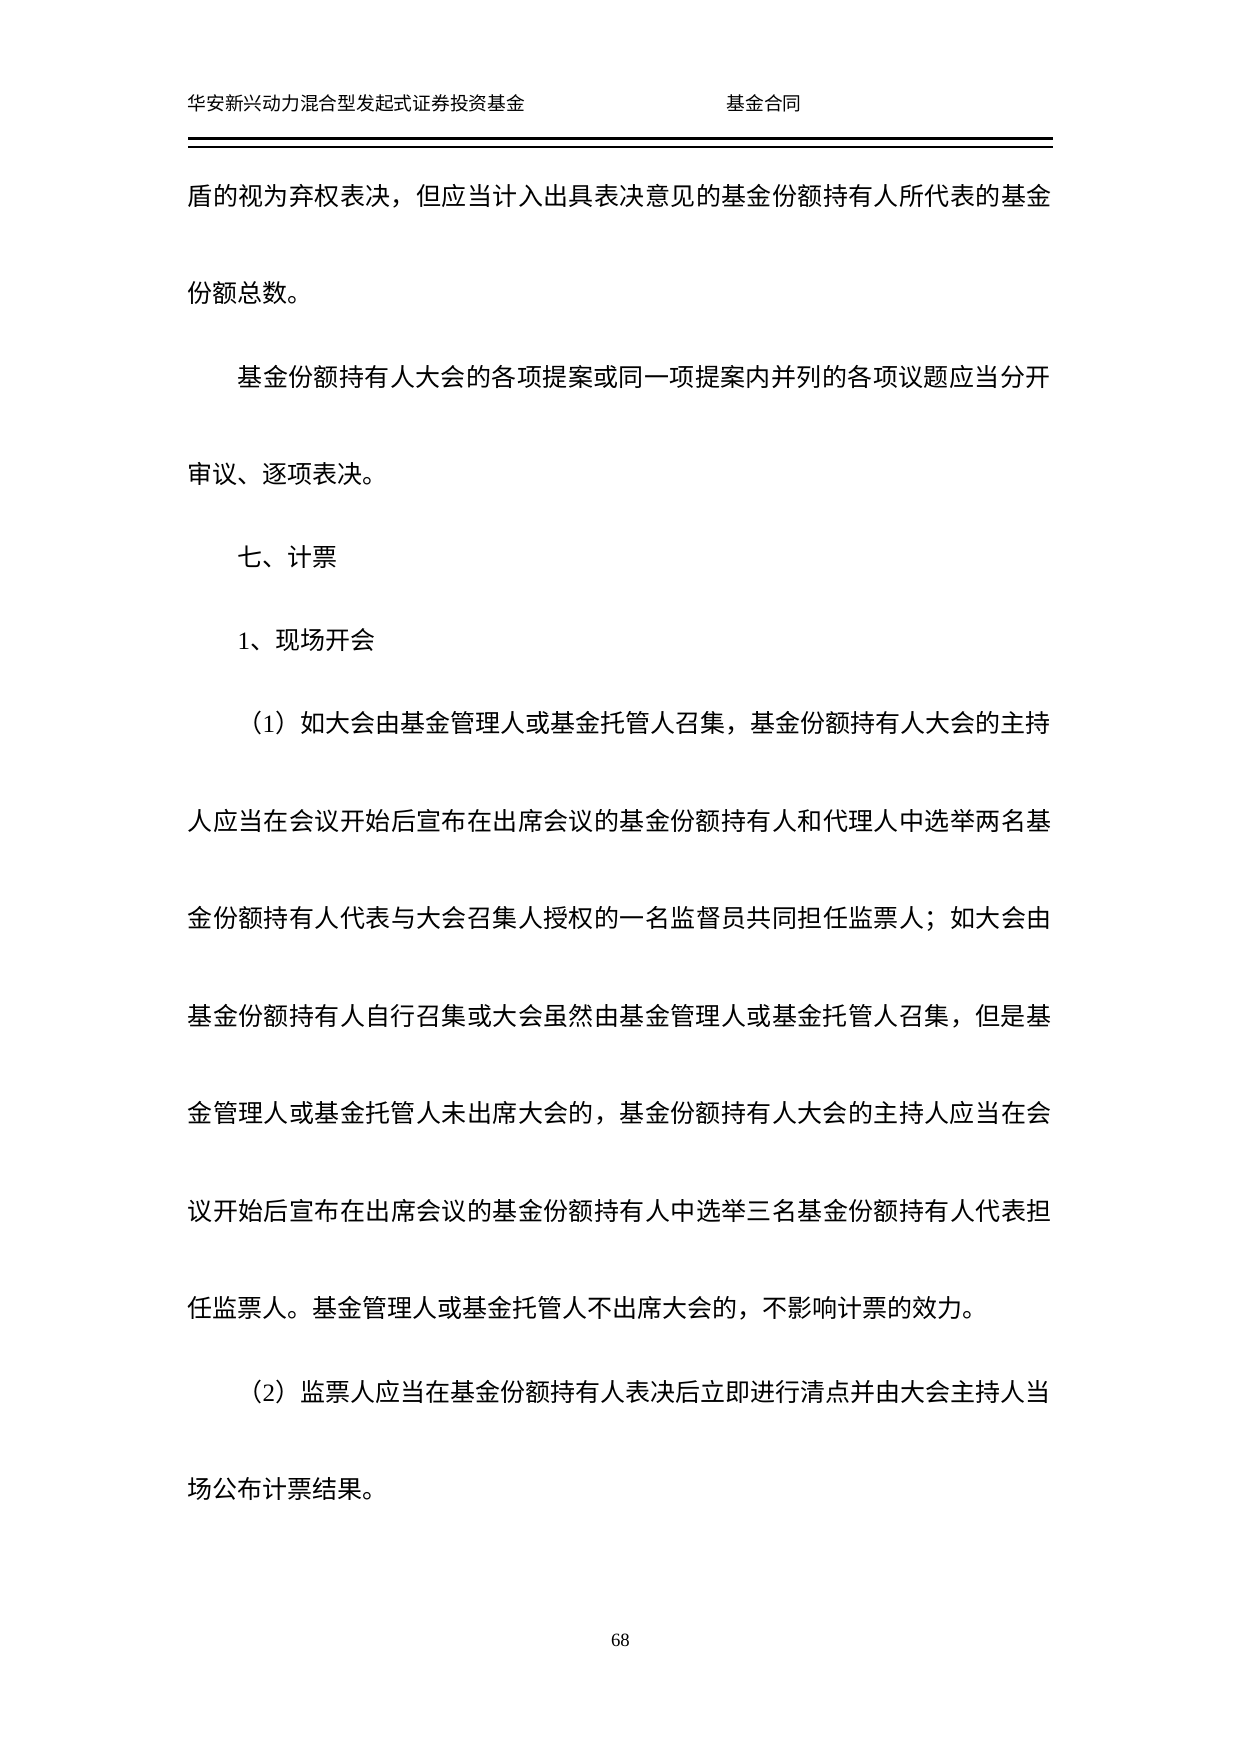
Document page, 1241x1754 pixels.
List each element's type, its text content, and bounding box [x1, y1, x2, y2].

text 1、现场开会 [187, 606, 1053, 671]
text （1）如大会由基金管理人或基金托管人召集，基金份额持有人大会的主持人应当在会议开始后宣布在出席会议的基金份额持有人和代理人中选举两名基金份额持有人代表与大会召集人授权的一名监督员共同担任监票人；如大会由基金份额持有人自行召集或大会虽然由基金管理人或基金托管人召集，但是基金管理人或基金托管人未出席大会的，基金份额持有人大会的主持人应当在会议开始后宣布在出席会议的基金份额持有人中选举三名基金份额持有人代表担任监票人。基金管理人或基金托管人不出席大会的，不影响计票的效力。 [187, 689, 1053, 1339]
text 基金份额持有人大会的各项提案或同一项提案内并列的各项议题应当分开审议、逐项表决。 [187, 343, 1053, 505]
text 七、计票 [187, 523, 1053, 588]
text （2）监票人应当在基金份额持有人表决后立即进行清点并由大会主持人当场公布计票结果。 [187, 1358, 1053, 1520]
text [187, 162, 1053, 324]
